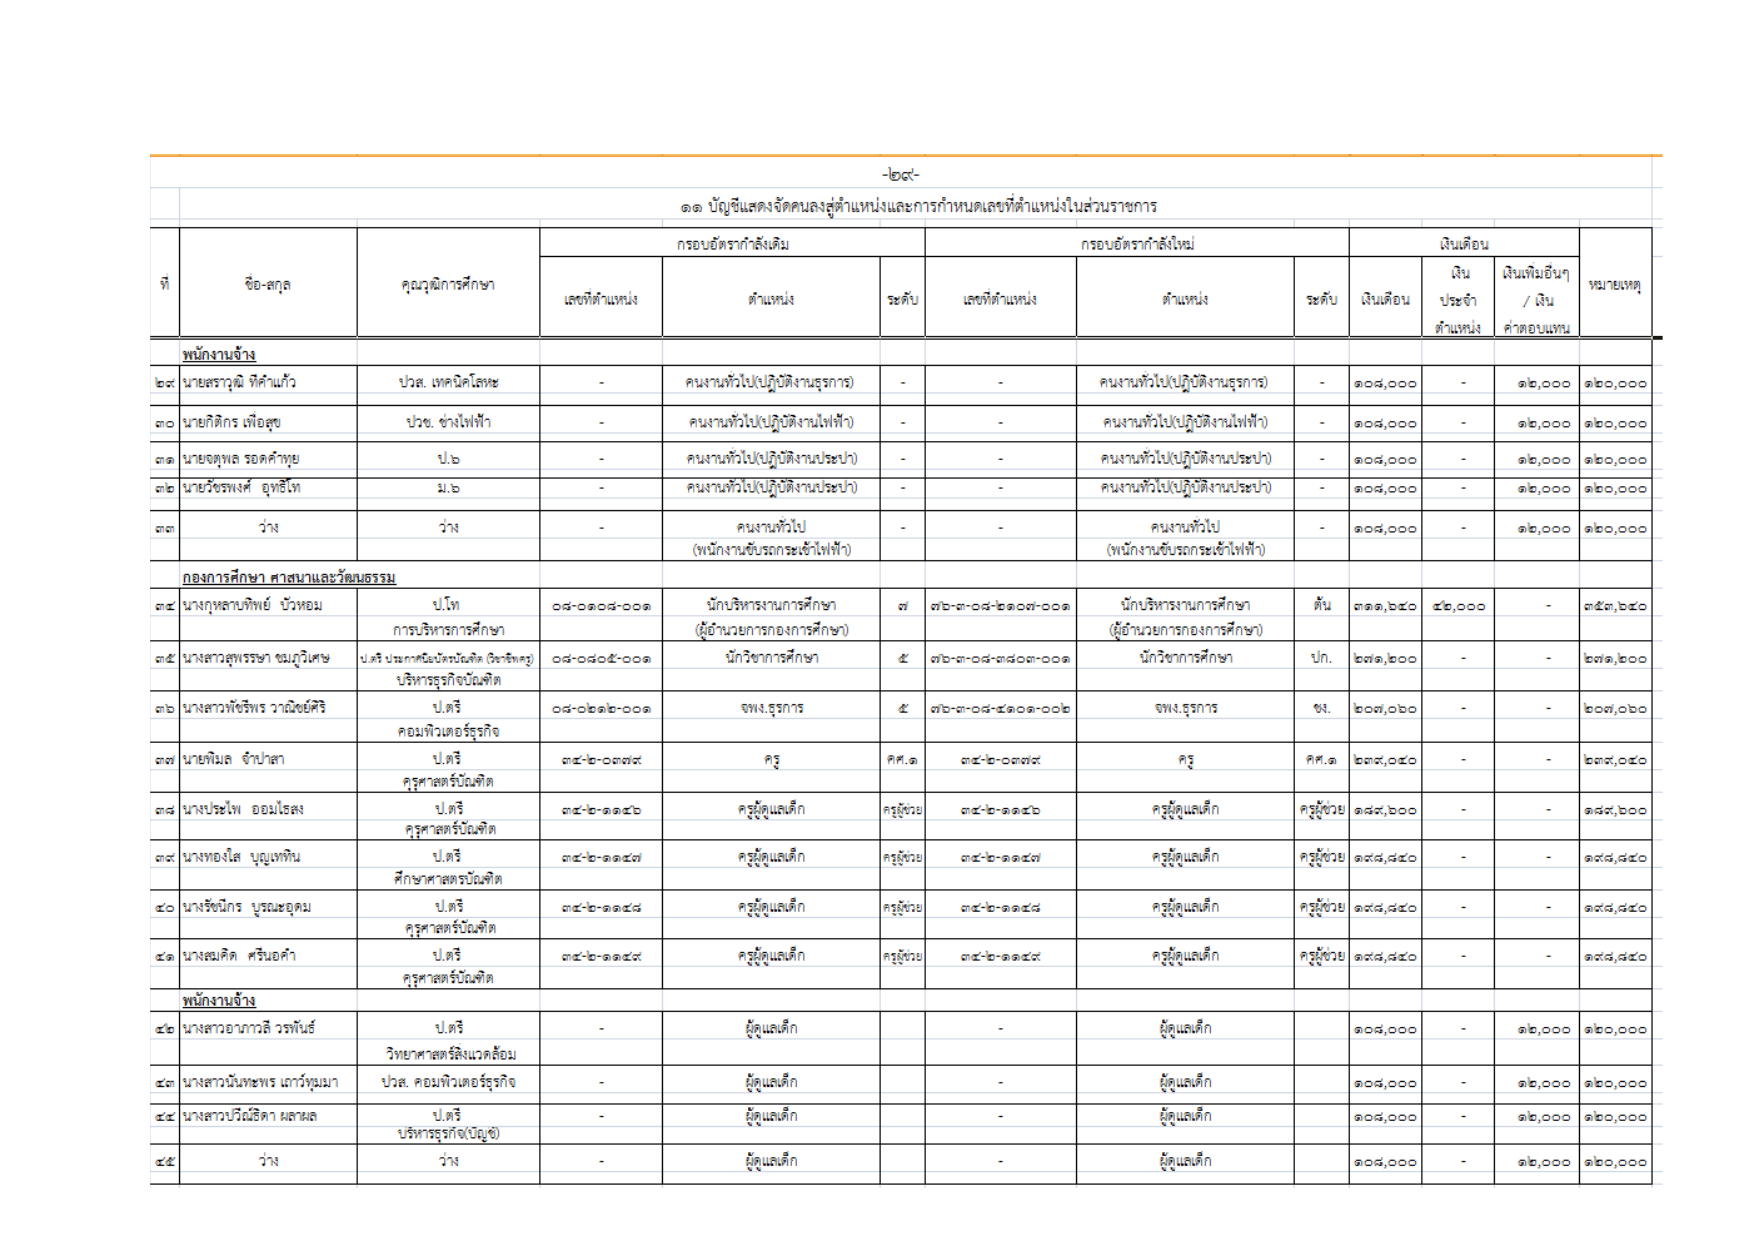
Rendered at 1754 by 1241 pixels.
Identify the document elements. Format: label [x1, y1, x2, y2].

picture [150, 154, 1663, 1188]
